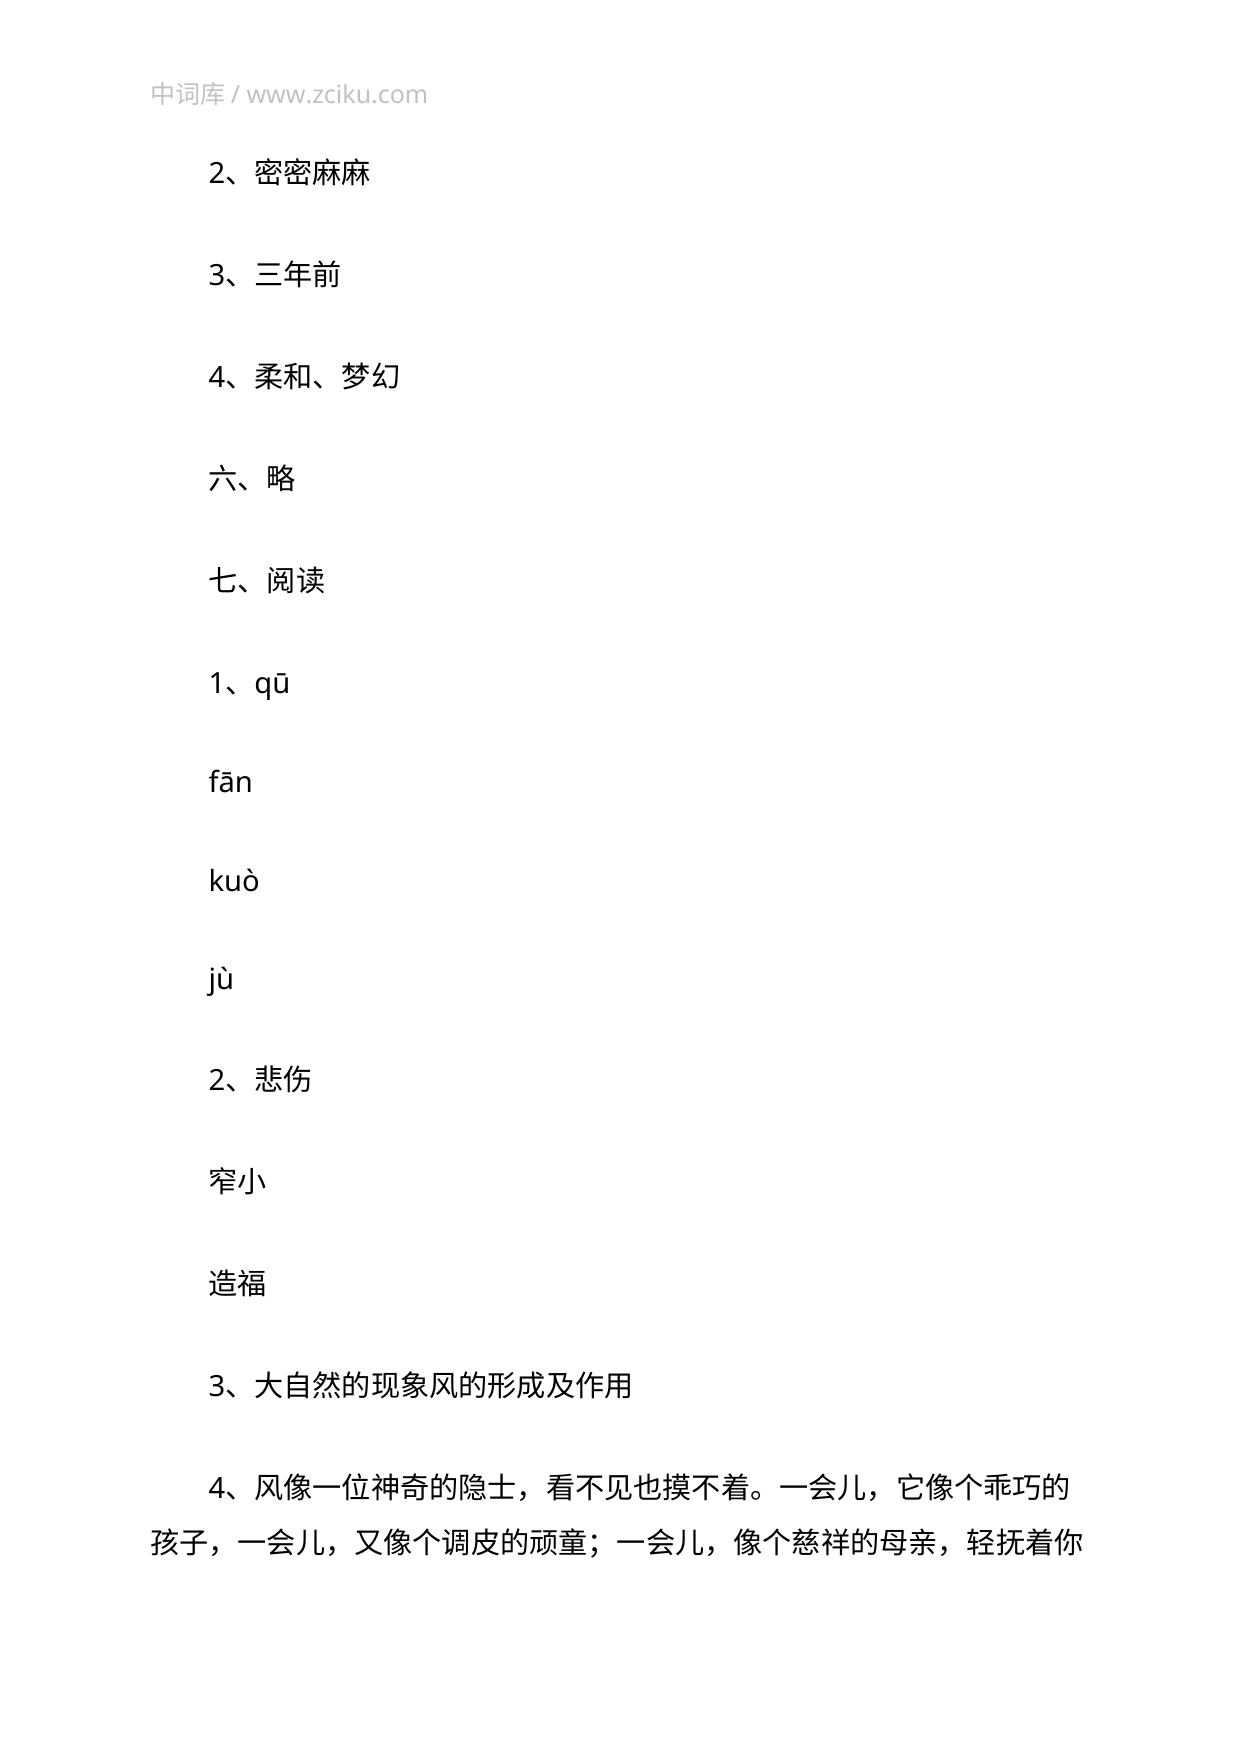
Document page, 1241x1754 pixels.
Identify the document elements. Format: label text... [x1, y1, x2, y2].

text jù [150, 958, 1090, 998]
text 窄小 [150, 1159, 1090, 1201]
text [150, 1464, 1090, 1562]
text fān [150, 761, 1090, 801]
text 3、三年前 [150, 252, 1090, 294]
text 造福 [150, 1261, 1090, 1303]
text 六、略 [150, 456, 1090, 498]
text 1、qū [150, 659, 1090, 702]
text 3、大自然的现象风的形成及作用 [150, 1362, 1090, 1405]
text kuò [150, 860, 1090, 899]
text 2、悲伤 [150, 1057, 1090, 1099]
text 2、密密麻麻 [150, 150, 1090, 192]
text 4、柔和、梦幻 [150, 354, 1090, 396]
text 七、阅读 [150, 558, 1090, 600]
